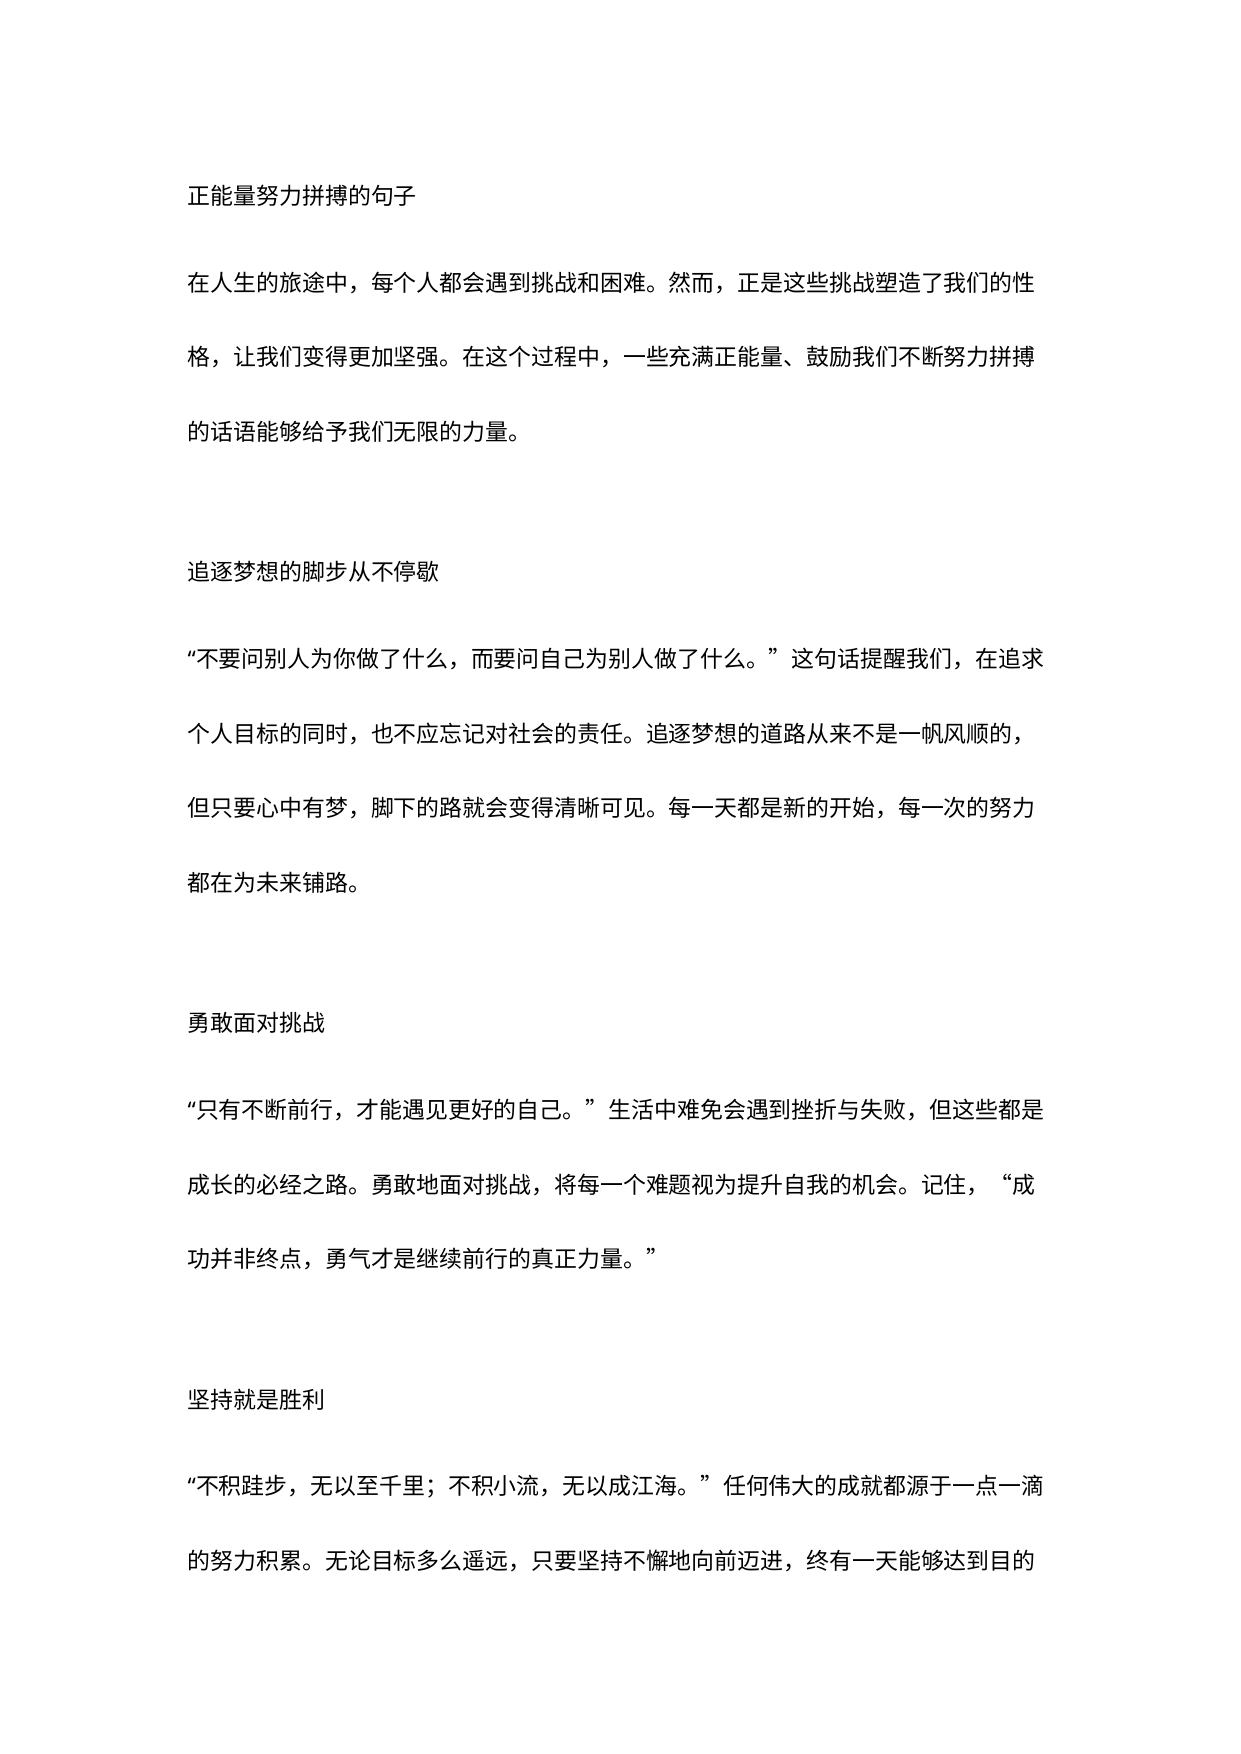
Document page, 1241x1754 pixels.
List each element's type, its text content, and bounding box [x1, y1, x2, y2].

text 在人生的旅途中，每个人都会遇到挑战和困难。然而，正是这些挑战塑造了我们的性格，让我们变得更加坚强。在这个过程中，一些充满正能量、鼓励我们不断努力拼搏的话语能够给予我们无限的力量。 [187, 248, 1053, 463]
text 追逐梦想的脚步从不停歇 [187, 538, 1053, 603]
text 勇敢面对挑战 [187, 989, 1053, 1054]
text 坚持就是胜利 [187, 1366, 1053, 1431]
text 正能量努力拼搏的句子 [187, 162, 1053, 227]
text “只有不断前行，才能遇见更好的自己。”生活中难免会遇到挫折与失败，但这些都是成长的必经之路。勇敢地面对挑战，将每一个难题视为提升自我的机会。记住，“成功并非终点，勇气才是继续前行的真正力量。” [187, 1076, 1053, 1290]
text “不要问别人为你做了什么，而要问自己为别人做了什么。”这句话提醒我们，在追求个人目标的同时，也不应忘记对社会的责任。追逐梦想的道路从来不是一帆风顺的，但只要心中有梦，脚下的路就会变得清晰可见。每一天都是新的开始，每一次的努力都在为未来铺路。 [187, 625, 1053, 914]
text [187, 1452, 1053, 1592]
